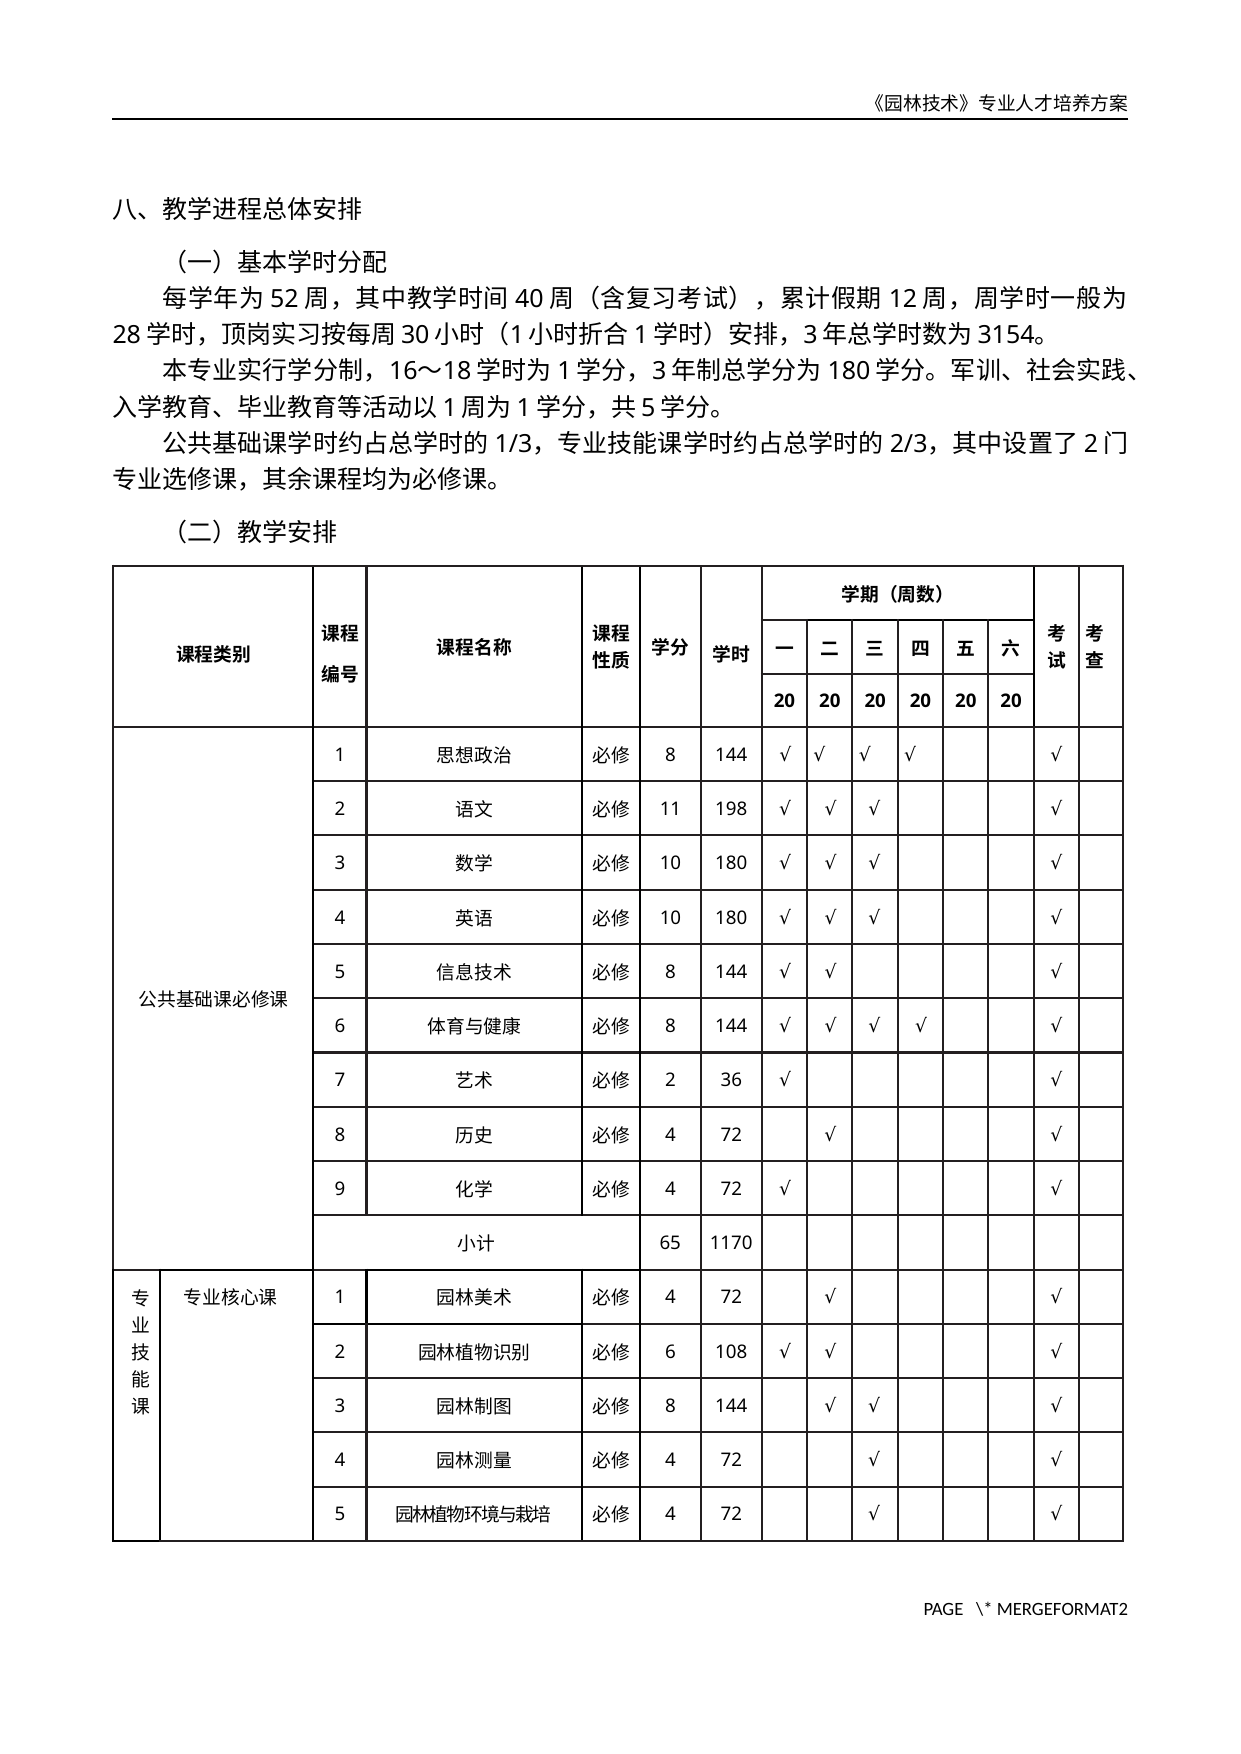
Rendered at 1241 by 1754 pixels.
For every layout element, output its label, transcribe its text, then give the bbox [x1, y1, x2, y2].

table_header 学期（周数） [763, 567, 1033, 619]
table_cell [989, 1433, 1033, 1486]
table_cell [989, 1271, 1033, 1323]
table_cell [853, 1108, 897, 1160]
table_cell 144 [702, 945, 761, 997]
table_cell 180 [702, 891, 761, 943]
table_cell 一 [763, 621, 806, 673]
table_cell 1170 [702, 1216, 761, 1268]
table_cell [944, 1216, 987, 1268]
table_cell √ [853, 1433, 897, 1486]
table_cell [944, 1108, 987, 1160]
table_cell 144 [702, 1379, 761, 1431]
table_cell [763, 1433, 806, 1486]
table_cell 园林制图 [368, 1379, 581, 1431]
table_cell [944, 999, 987, 1051]
table_cell 历史 [368, 1108, 581, 1160]
table_cell 20 [944, 675, 987, 726]
table_cell [1080, 1379, 1122, 1431]
table_cell √ [808, 891, 851, 943]
table_cell [944, 891, 987, 943]
table_cell 2 [314, 1325, 365, 1377]
table_cell 72 [702, 1488, 761, 1540]
table_cell 艺术 [368, 1054, 581, 1106]
table_cell 4 [314, 891, 365, 943]
table_cell 20 [989, 675, 1033, 726]
table_cell 4 [641, 1108, 700, 1160]
table_cell 必修 [583, 1162, 639, 1214]
table_cell 4 [641, 1488, 700, 1540]
table_cell [853, 1162, 897, 1214]
table_cell 四 [899, 621, 942, 673]
table_cell 3 [314, 1379, 365, 1431]
table_cell [1080, 891, 1122, 943]
table_cell √ [1035, 1271, 1078, 1323]
table_cell [899, 1488, 942, 1540]
table_cell 180 [702, 836, 761, 888]
table_cell 10 [641, 836, 700, 888]
table_cell √ [763, 999, 806, 1051]
table_cell √ [853, 1488, 897, 1540]
table_cell [899, 782, 942, 834]
table_cell √ [808, 836, 851, 888]
table_cell [944, 1271, 987, 1323]
table_cell 必修 [583, 945, 639, 997]
table_cell 4 [314, 1433, 365, 1486]
table_cell √ [1035, 728, 1078, 780]
table_cell 4 [641, 1162, 700, 1214]
table_cell 体育与健康 [368, 999, 581, 1051]
table_cell [899, 1379, 942, 1431]
table_cell [1080, 1054, 1122, 1106]
table_cell [899, 945, 942, 997]
table_cell [853, 945, 897, 997]
table_cell [808, 1162, 851, 1214]
table_cell [989, 1488, 1033, 1540]
table_header 考试 [1035, 567, 1078, 726]
table_cell 8 [641, 1379, 700, 1431]
table_cell √ [853, 999, 897, 1051]
table_cell [944, 1054, 987, 1106]
table_cell 英语 [368, 891, 581, 943]
table_cell [763, 1379, 806, 1431]
table_cell [899, 1433, 942, 1486]
table_cell 必修 [583, 1054, 639, 1106]
table_cell [853, 1054, 897, 1106]
table_cell √ [853, 836, 897, 888]
table_cell [1080, 1433, 1122, 1486]
table_cell 专业核心课 [161, 1271, 312, 1540]
table_cell 8 [641, 728, 700, 780]
table_cell [1080, 728, 1122, 780]
table_cell 三 [853, 621, 897, 673]
table_cell 必修 [583, 1108, 639, 1160]
table_cell √ [763, 1162, 806, 1214]
table_cell [899, 836, 942, 888]
table_header 学分 [641, 567, 700, 726]
table_header 课程类别 [114, 567, 312, 726]
table_cell 语文 [368, 782, 581, 834]
table_cell [853, 1216, 897, 1268]
table_cell √ [763, 945, 806, 997]
table_cell [944, 1488, 987, 1540]
table_cell [944, 836, 987, 888]
table_cell [944, 782, 987, 834]
table_cell 园林植物环境与栽培 [368, 1488, 581, 1540]
table_cell [989, 782, 1033, 834]
table_cell [808, 1433, 851, 1486]
table_cell [989, 1108, 1033, 1160]
table_cell √ [1035, 1108, 1078, 1160]
table_cell 4 [641, 1271, 700, 1323]
text 公共基础课学时约占总学时的1/3，专业技能课学时约占总学时的2/3，其中设置了2门专业选修课，其余课程均为必修课。 [112, 423, 1128, 496]
table_cell √ [763, 782, 806, 834]
table_cell [853, 1271, 897, 1323]
table_cell [1080, 1488, 1122, 1540]
table_cell 8 [641, 945, 700, 997]
table_cell 六 [989, 621, 1033, 673]
table_cell [989, 1054, 1033, 1106]
table_cell √ [808, 1271, 851, 1323]
table_cell 20 [808, 675, 851, 726]
table_cell 二 [808, 621, 851, 673]
table_cell [763, 1488, 806, 1540]
table_cell [899, 1054, 942, 1106]
table_cell [944, 1433, 987, 1486]
table_cell √ [1035, 1325, 1078, 1377]
table_cell 72 [702, 1271, 761, 1323]
table_cell 144 [702, 728, 761, 780]
text 每学年为52周，其中教学时间40周（含复习考试），累计假期12周，周学时一般为28学时，顶岗实习按每周30小时（1小时折合1学时）安排，3年总学时数为3154。 [112, 278, 1128, 351]
table_cell [1080, 836, 1122, 888]
table_cell 8 [641, 999, 700, 1051]
subtitle 八、教学进程总体安排 [112, 189, 1128, 226]
table_cell 信息技术 [368, 945, 581, 997]
table_cell √ [808, 945, 851, 997]
table_cell √ [763, 891, 806, 943]
table_cell [763, 1216, 806, 1268]
table_cell 10 [641, 891, 700, 943]
table_cell 必修 [583, 1379, 639, 1431]
table_cell 必修 [583, 782, 639, 834]
table_cell 必修 [583, 836, 639, 888]
table_cell 20 [899, 675, 942, 726]
table_cell [944, 1162, 987, 1214]
table_cell [989, 1379, 1033, 1431]
table_cell √ [808, 782, 851, 834]
table_cell 72 [702, 1433, 761, 1486]
table_cell [944, 728, 987, 780]
table_cell 144 [702, 999, 761, 1051]
table_cell [763, 1271, 806, 1323]
table_cell [899, 1162, 942, 1214]
table_cell [899, 1108, 942, 1160]
table_cell [989, 728, 1033, 780]
table_header 考查 [1080, 567, 1122, 726]
table_cell 园林测量 [368, 1433, 581, 1486]
table_cell 必修 [583, 1325, 639, 1377]
table_cell [944, 945, 987, 997]
table_cell [944, 1379, 987, 1431]
table_cell [763, 1108, 806, 1160]
table_cell √ [853, 891, 897, 943]
table_cell [1035, 1216, 1078, 1268]
table_cell [1080, 1271, 1122, 1323]
table_cell 6 [641, 1325, 700, 1377]
table_cell 1 [314, 728, 365, 780]
table_cell 7 [314, 1054, 365, 1106]
table_cell [989, 891, 1033, 943]
table_cell 2 [641, 1054, 700, 1106]
table_cell [899, 891, 942, 943]
table_cell 必修 [583, 1271, 639, 1323]
table_cell √ [1035, 782, 1078, 834]
table_cell 108 [702, 1325, 761, 1377]
table_cell √ [1035, 1433, 1078, 1486]
table_cell √ [1035, 999, 1078, 1051]
table_cell √ [1035, 1054, 1078, 1106]
table_cell 化学 [368, 1162, 581, 1214]
table_cell √ [763, 1054, 806, 1106]
table_cell 数学 [368, 836, 581, 888]
table_cell 20 [763, 675, 806, 726]
table_header 学时 [702, 567, 761, 726]
table_cell √ [899, 728, 942, 780]
table_header 课程性质 [583, 567, 639, 726]
subtitle （二）教学安排 [112, 512, 1128, 548]
table_cell [1080, 1108, 1122, 1160]
table_cell [1080, 1325, 1122, 1377]
table_cell [1080, 782, 1122, 834]
table_cell [944, 1325, 987, 1377]
table_cell √ [853, 728, 897, 780]
table_cell [1080, 1216, 1122, 1268]
table_cell 11 [641, 782, 700, 834]
table_cell [1080, 1162, 1122, 1214]
table_cell 小计 [314, 1216, 639, 1268]
table_cell √ [808, 728, 851, 780]
table_cell √ [808, 1108, 851, 1160]
table_cell 公共基础课必修课 [114, 728, 312, 1268]
table_cell 36 [702, 1054, 761, 1106]
table_cell [989, 1162, 1033, 1214]
table_cell [1080, 999, 1122, 1051]
table_cell √ [808, 1325, 851, 1377]
table_cell 65 [641, 1216, 700, 1268]
table_cell 必修 [583, 1433, 639, 1486]
table_cell 专业技能课 [114, 1271, 159, 1540]
table_cell 3 [314, 836, 365, 888]
table_cell 必修 [583, 891, 639, 943]
table_cell √ [763, 1325, 806, 1377]
table_cell [808, 1216, 851, 1268]
table_cell 必修 [583, 999, 639, 1051]
table_cell [1080, 945, 1122, 997]
table_cell √ [808, 1379, 851, 1431]
table_header 课程名称 [368, 567, 581, 726]
table_cell √ [853, 1379, 897, 1431]
table_cell 8 [314, 1108, 365, 1160]
table_cell [899, 1271, 942, 1323]
table_cell 1 [314, 1271, 365, 1323]
table_cell √ [763, 728, 806, 780]
table_cell [989, 945, 1033, 997]
table_cell [989, 1216, 1033, 1268]
table_cell 20 [853, 675, 897, 726]
table_cell √ [1035, 891, 1078, 943]
table_cell [899, 1216, 942, 1268]
table_cell [853, 1325, 897, 1377]
table_cell √ [808, 999, 851, 1051]
table_cell [808, 1488, 851, 1540]
table_cell √ [1035, 945, 1078, 997]
table_cell 5 [314, 945, 365, 997]
table_cell [989, 999, 1033, 1051]
table_cell √ [1035, 1162, 1078, 1214]
table_cell [989, 1325, 1033, 1377]
table_cell √ [1035, 836, 1078, 888]
table_cell 6 [314, 999, 365, 1051]
table_cell 必修 [583, 1488, 639, 1540]
subtitle （一）基本学时分配 [112, 242, 1128, 278]
table_cell 5 [314, 1488, 365, 1540]
table_cell [808, 1054, 851, 1106]
table_cell [989, 836, 1033, 888]
table_cell 2 [314, 782, 365, 834]
table_cell √ [1035, 1379, 1078, 1431]
table_cell 五 [944, 621, 987, 673]
table_cell √ [899, 999, 942, 1051]
table_cell 必修 [583, 728, 639, 780]
text 本专业实行学分制，16～18学时为1学分，3年制总学分为180学分。军训、社会实践、入学教育、毕业教育等活动以1周为1学分，共5学分。 [112, 351, 1128, 423]
table_cell √ [853, 782, 897, 834]
table_cell 72 [702, 1162, 761, 1214]
table_cell 园林植物识别 [368, 1325, 581, 1377]
table_cell √ [763, 836, 806, 888]
table_cell 思想政治 [368, 728, 581, 780]
table_cell 198 [702, 782, 761, 834]
table_cell 园林美术 [368, 1271, 581, 1323]
table_header 课程 编号 [314, 567, 365, 726]
table_cell [899, 1325, 942, 1377]
table_cell √ [1035, 1488, 1078, 1540]
table_cell 9 [314, 1162, 365, 1214]
table_cell 72 [702, 1108, 761, 1160]
table_cell 4 [641, 1433, 700, 1486]
